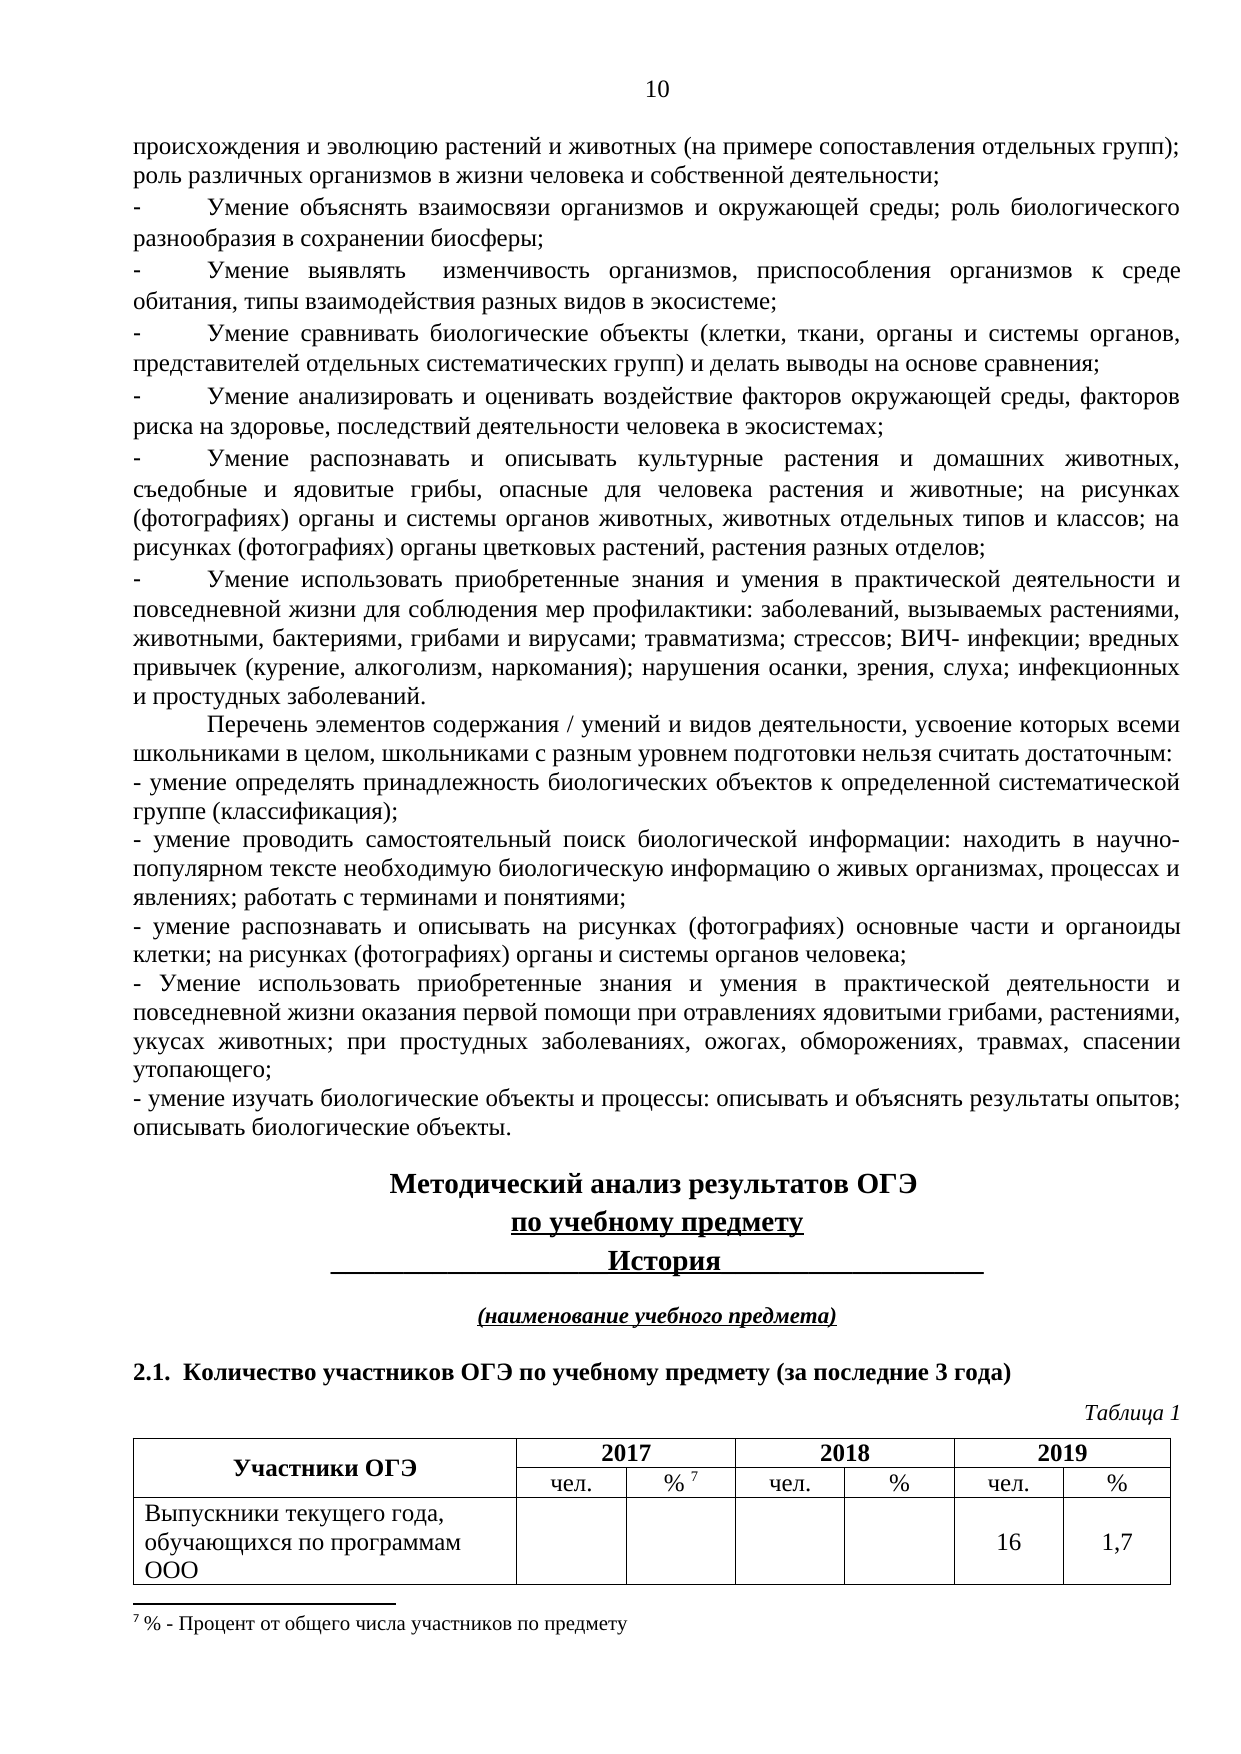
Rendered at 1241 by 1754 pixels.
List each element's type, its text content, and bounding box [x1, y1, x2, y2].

text Перечень элементов содержания / умений и видов деятельности, усвоение которых всеми школьниками в целом, школьниками с разным уровнем подготовки нельзя считать достаточным: [133, 709, 1181, 767]
table_cell [627, 1498, 735, 1584]
table_cell [736, 1498, 844, 1584]
list Умение анализировать и оценивать воздействие факторов окружающей среды, факторов риска на здоровье, последствий деятельности человека в экосистемах; [133, 377, 1181, 440]
list - умение распознавать и описывать на рисунках (фотографиях) основные части и органоиды клетки; на рисунках (фотографиях) органы и системы органов человека; [133, 911, 1181, 968]
table_cell Выпускники текущего года, обучающихся по программам ООО [134, 1498, 516, 1584]
table_cell чел. [955, 1468, 1063, 1497]
list Умение использовать приобретенные знания и умения в практической деятельности и повседневной жизни для соблюдения мер профилактики: заболеваний, вызываемых растениями, животными, бактериями, грибами и вирусами; травматизма; стрессов; ВИЧ- инфекции; вредных привычек (курение, алкоголизм, наркомания); нарушения осанки, зрения, слуха; инфекционных и простудных заболеваний. [133, 560, 1181, 709]
text Методический анализ результатов ОГЭ по учебному предмету ___________________История__________________ [133, 1166, 1181, 1276]
list Умение выявлять изменчивость организмов, приспособления организмов к среде обитания, типы взаимодействия разных видов в экосистеме; [133, 252, 1181, 314]
text (наименование учебного предмета) [133, 1302, 1181, 1328]
table_cell 1,7 [1064, 1498, 1170, 1584]
table_cell чел. [736, 1468, 844, 1497]
table_header 2019 [955, 1439, 1170, 1467]
list - Умение использовать приобретенные знания и умения в практической деятельности и повседневной жизни оказания первой помощи при отравлениях ядовитыми грибами, растениями, укусах животных; при простудных заболеваниях, ожогах, обморожениях, травмах, спасении утопающего; [133, 968, 1181, 1083]
text Таблица 1 [133, 1398, 1181, 1425]
table_header 2018 [736, 1439, 954, 1467]
table_cell 16 [955, 1498, 1063, 1584]
table_header Участники ОГЭ [134, 1439, 516, 1497]
list Умение распознавать и описывать культурные растения и домашних животных, съедобные и ядовитые грибы, опасные для человека растения и животные; на рисунках (фотографиях) органы и системы органов животных, животных отдельных типов и классов; на рисунках (фотографиях) органы цветковых растений, растения разных отделов; [133, 440, 1181, 560]
list Умение объяснять взаимосвязи организмов и окружающей среды; роль биологического разнообразия в сохранении биосферы; [133, 189, 1181, 252]
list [133, 131, 1181, 189]
table_cell % [1064, 1468, 1170, 1497]
table_cell % [627, 1468, 735, 1497]
table_header 2017 [517, 1439, 735, 1467]
table_cell [845, 1498, 954, 1584]
table_cell чел. [517, 1468, 626, 1497]
list - умение изучать биологические объекты и процессы: описывать и объяснять результаты опытов; описывать биологические объекты. [133, 1083, 1181, 1141]
list Умение сравнивать биологические объекты (клетки, ткани, органы и системы органов, представителей отдельных систематических групп) и делать выводы на основе сравнения; [133, 314, 1181, 377]
text 2.1. Количество участников ОГЭ по учебному предмету (за последние 3 года) [133, 1357, 1181, 1386]
table_cell % [845, 1468, 954, 1497]
list - умение определять принадлежность биологических объектов к определенной систематической группе (классификация); [133, 767, 1181, 824]
table_cell [517, 1498, 626, 1584]
list - умение проводить самостоятельный поиск биологической информации: находить в научно-популярном тексте необходимую биологическую информацию о живых организмах, процессах и явлениях; работать с терминами и понятиями; [133, 824, 1181, 911]
